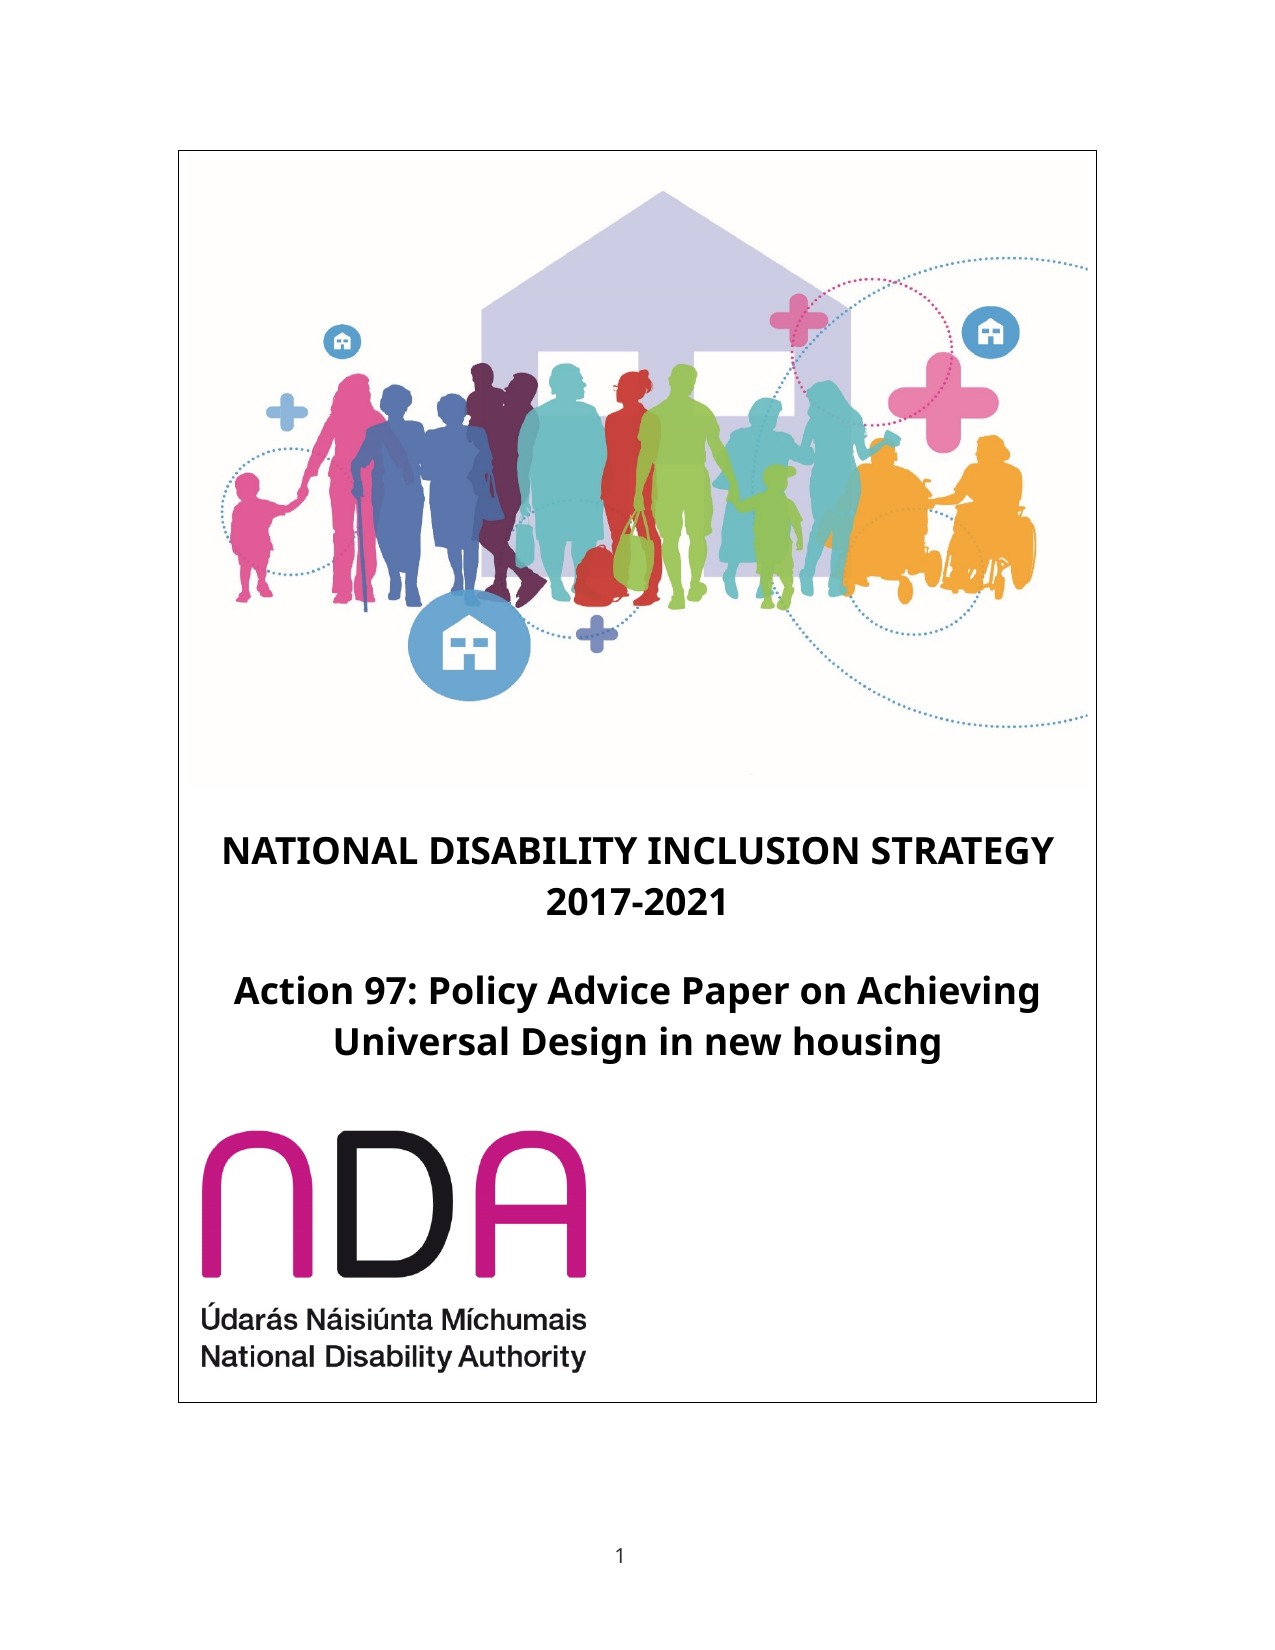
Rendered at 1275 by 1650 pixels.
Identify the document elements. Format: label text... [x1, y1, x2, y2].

picture [187, 1103, 601, 1400]
title NATIONAL DISABILITY INCLUSION STRATEGY 2017-2021 [179, 821, 1096, 927]
picture [187, 153, 1088, 787]
title Action 97: Policy Advice Paper on Achieving Universal Design in new housing [179, 961, 1096, 1066]
